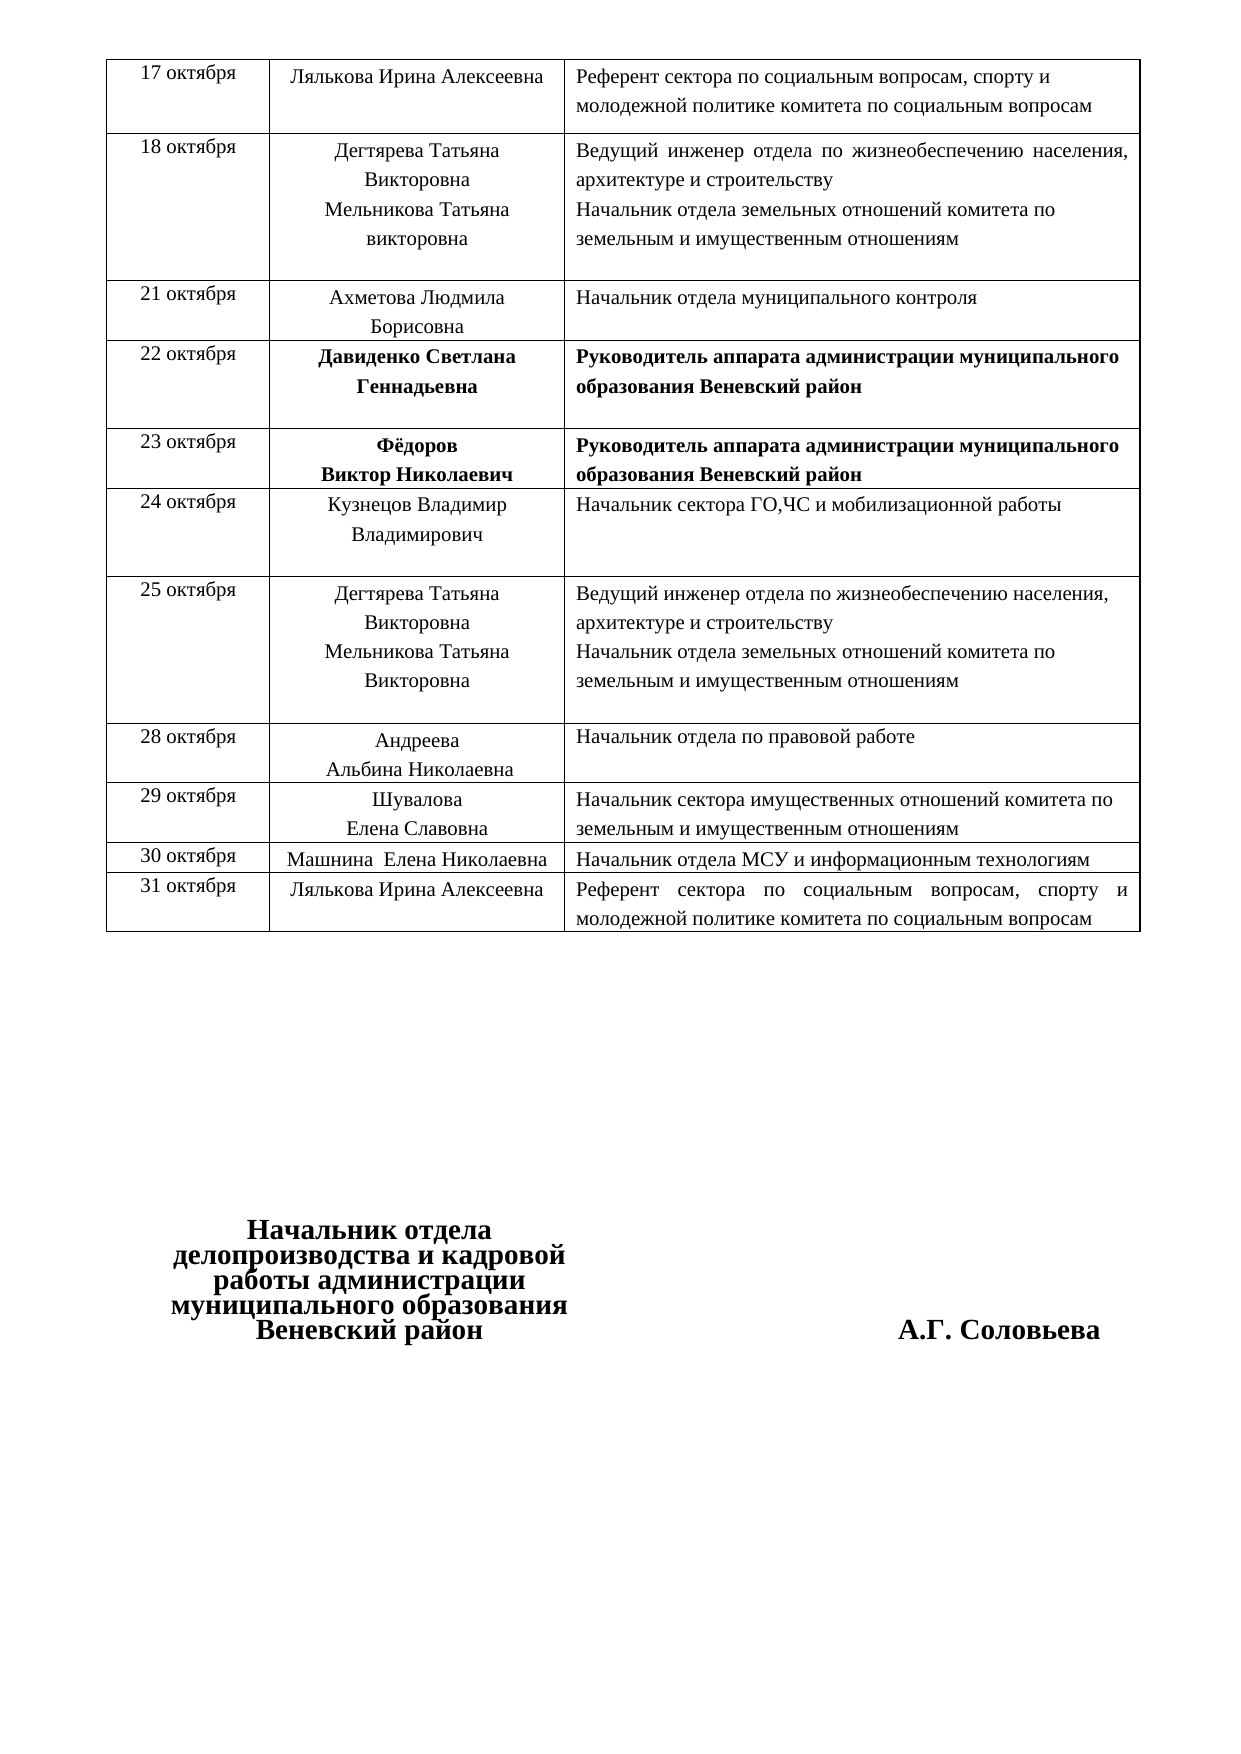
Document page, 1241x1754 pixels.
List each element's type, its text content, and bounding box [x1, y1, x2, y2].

table_cell Фёдоров Виктор Николаевич [270, 429, 564, 487]
table_cell 21 октября [107, 281, 269, 339]
table_cell 28 октября [107, 724, 269, 782]
table_cell 31 октября [107, 873, 269, 931]
table_cell Начальник отдела МСУ и информационным технологиям [565, 843, 1139, 872]
table_header А.Г. Соловьева [620, 1195, 1152, 1345]
table_cell Лялькова Ирина Алексеевна [270, 873, 564, 931]
table_cell Давиденко Светлана Геннадьевна [270, 341, 564, 428]
table_cell Машнина Елена Николаевна [270, 843, 564, 872]
table_cell Начальник отдела муниципального контроля [565, 281, 1139, 339]
table_cell Начальник сектора ГО,ЧС и мобилизационной работы [565, 489, 1139, 576]
table_cell Кузнецов Владимир Владимирович [270, 489, 564, 576]
table_cell Лялькова Ирина Алексеевна [270, 60, 564, 133]
table_cell 23 октября [107, 429, 269, 487]
table_cell 24 октября [107, 489, 269, 576]
table_cell Начальник сектора имущественных отношений комитета по земельным и имущественным отношениям [565, 783, 1139, 842]
table_cell Андреева Альбина Николаевна [270, 724, 564, 782]
table_cell Референт сектора по социальным вопросам, спорту и молодежной политике комитета по социальным вопросам [565, 60, 1139, 133]
table_cell 30 октября [107, 843, 269, 872]
table_cell Руководитель аппарата администрации муниципального образования Веневский район [565, 341, 1139, 428]
table_cell 25 октября [107, 577, 269, 723]
table_cell 29 октября [107, 783, 269, 842]
table_cell 17 октября [107, 60, 269, 133]
table_cell Ведущий инженер отдела по жизнеобеспечению населения, архитектуре и строительству Начальник отдела земельных отношений комитета по земельным и имущественным отношениям [565, 134, 1139, 280]
table_cell 22 октября [107, 341, 269, 428]
table_cell Ведущий инженер отдела по жизнеобеспечению населения, архитектуре и строительству Начальник отдела земельных отношений комитета по земельным и имущественным отношениям [565, 577, 1139, 723]
table_cell Шувалова Елена Славовна [270, 783, 564, 842]
table_cell 18 октября [107, 134, 269, 280]
table_cell Ахметова Людмила Борисовна [270, 281, 564, 339]
table_cell Дегтярева Татьяна Викторовна Мельникова Татьяна викторовна [270, 134, 564, 280]
table_cell Руководитель аппарата администрации муниципального образования Веневский район [565, 429, 1139, 487]
table_cell Референт сектора по социальным вопросам, спорту и молодежной политике комитета по социальным вопросам [565, 873, 1139, 931]
table_cell Дегтярева Татьяна Викторовна Мельникова Татьяна Викторовна [270, 577, 564, 723]
table_cell Начальник отдела по правовой работе [565, 724, 1139, 782]
table_header Начальник отдела делопроизводства и кадровой работы администрации муниципального образования Веневский район [118, 1195, 620, 1345]
